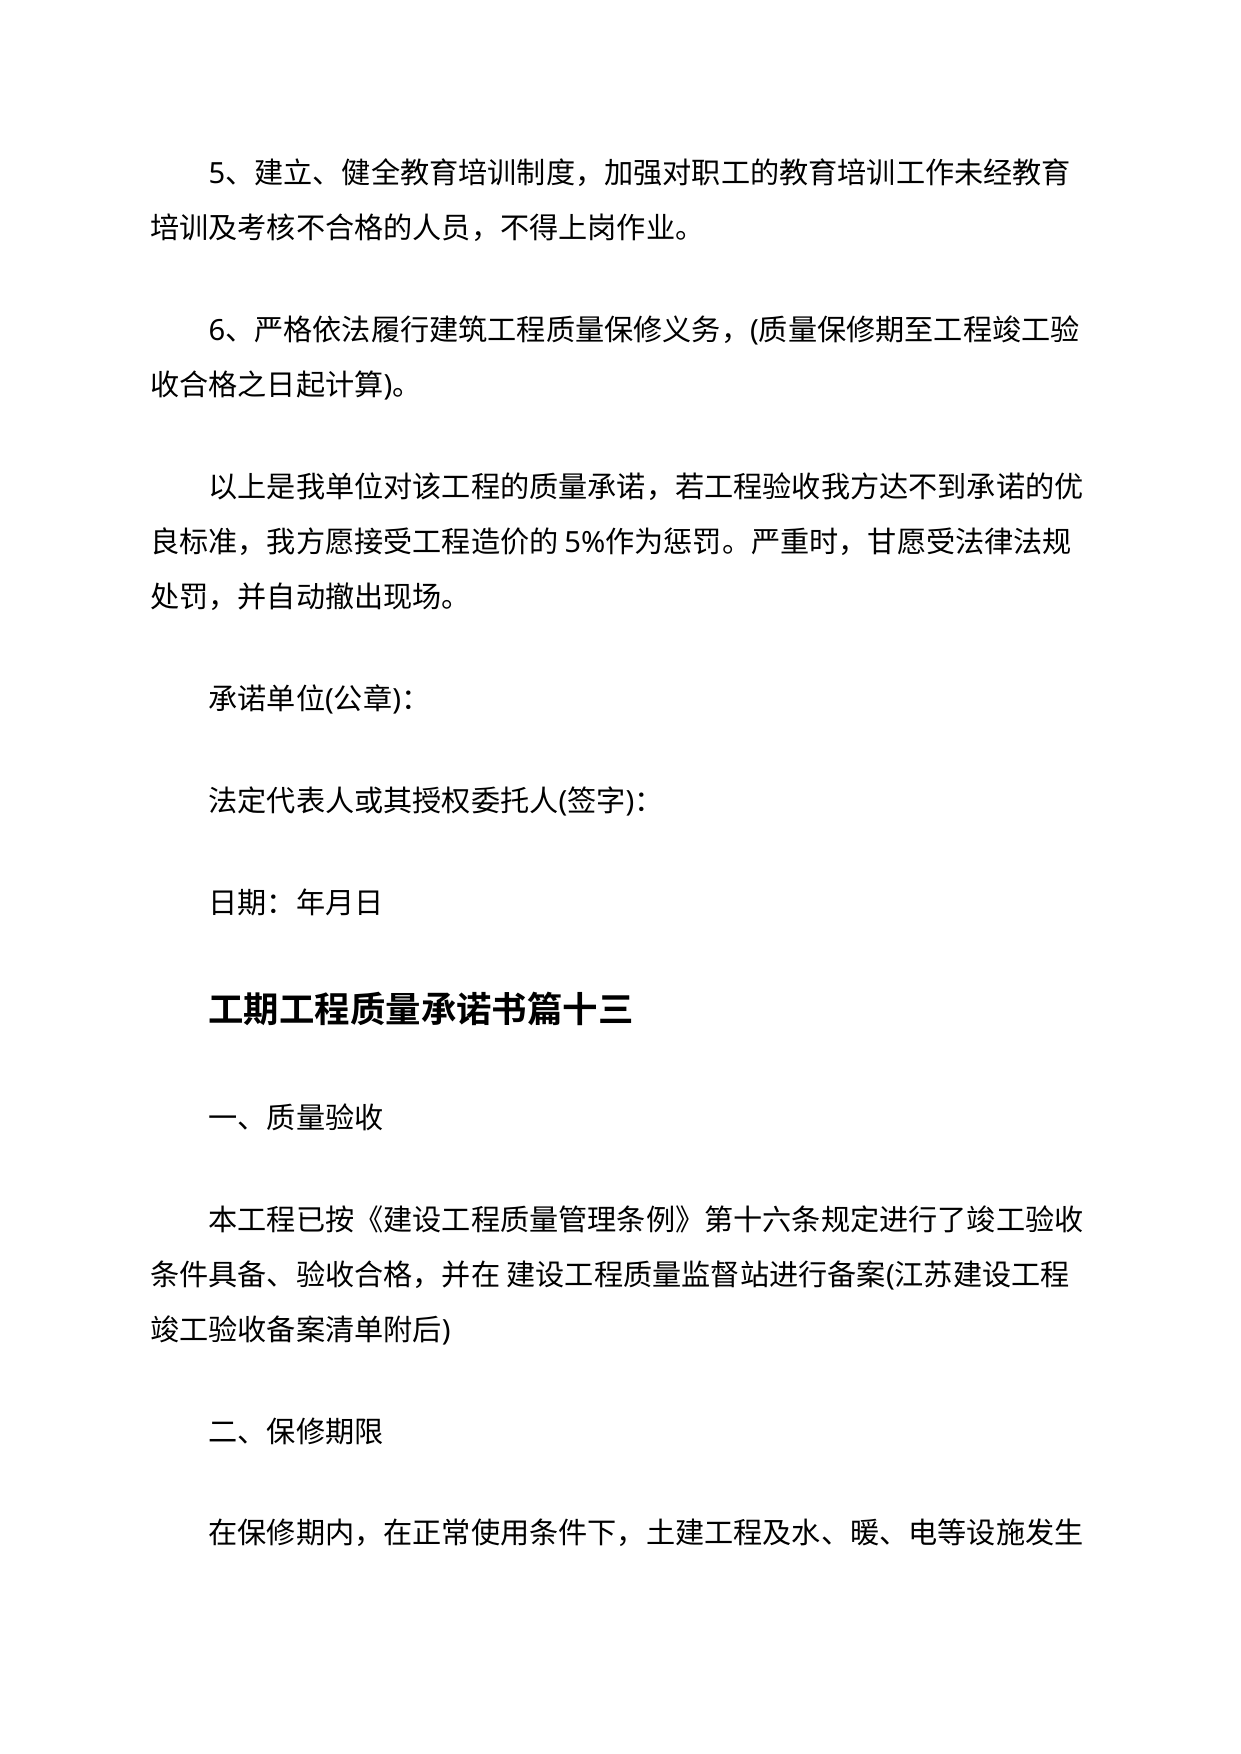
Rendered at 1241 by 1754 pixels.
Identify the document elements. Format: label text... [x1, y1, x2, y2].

text 6、严格依法履行建筑工程质量保修义务，(质量保修期至工程竣工验收合格之日起计算)。 [150, 307, 1090, 404]
text 日期：年月日 [150, 879, 1090, 922]
text 一、质量验收 [150, 1094, 1090, 1137]
text 二、保修期限 [150, 1408, 1090, 1451]
text 以上是我单位对该工程的质量承诺，若工程验收我方达不到承诺的优良标准，我方愿接受工程造价的5%作为惩罚。严重时，甘愿受法律法规处罚，并自动撤出现场。 [150, 464, 1090, 616]
text 工期工程质量承诺书篇十三 [150, 981, 1090, 1032]
text 5、建立、健全教育培训制度，加强对职工的教育培训工作未经教育培训及考核不合格的人员，不得上岗作业。 [150, 150, 1090, 247]
text 承诺单位(公章)： [150, 675, 1090, 718]
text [150, 1510, 1090, 1552]
text 本工程已按《建设工程质量管理条例》第十六条规定进行了竣工验收条件具备、验收合格，并在 建设工程质量监督站进行备案(江苏建设工程竣工验收备案清单附后) [150, 1196, 1090, 1349]
text 法定代表人或其授权委托人(签字)： [150, 777, 1090, 820]
